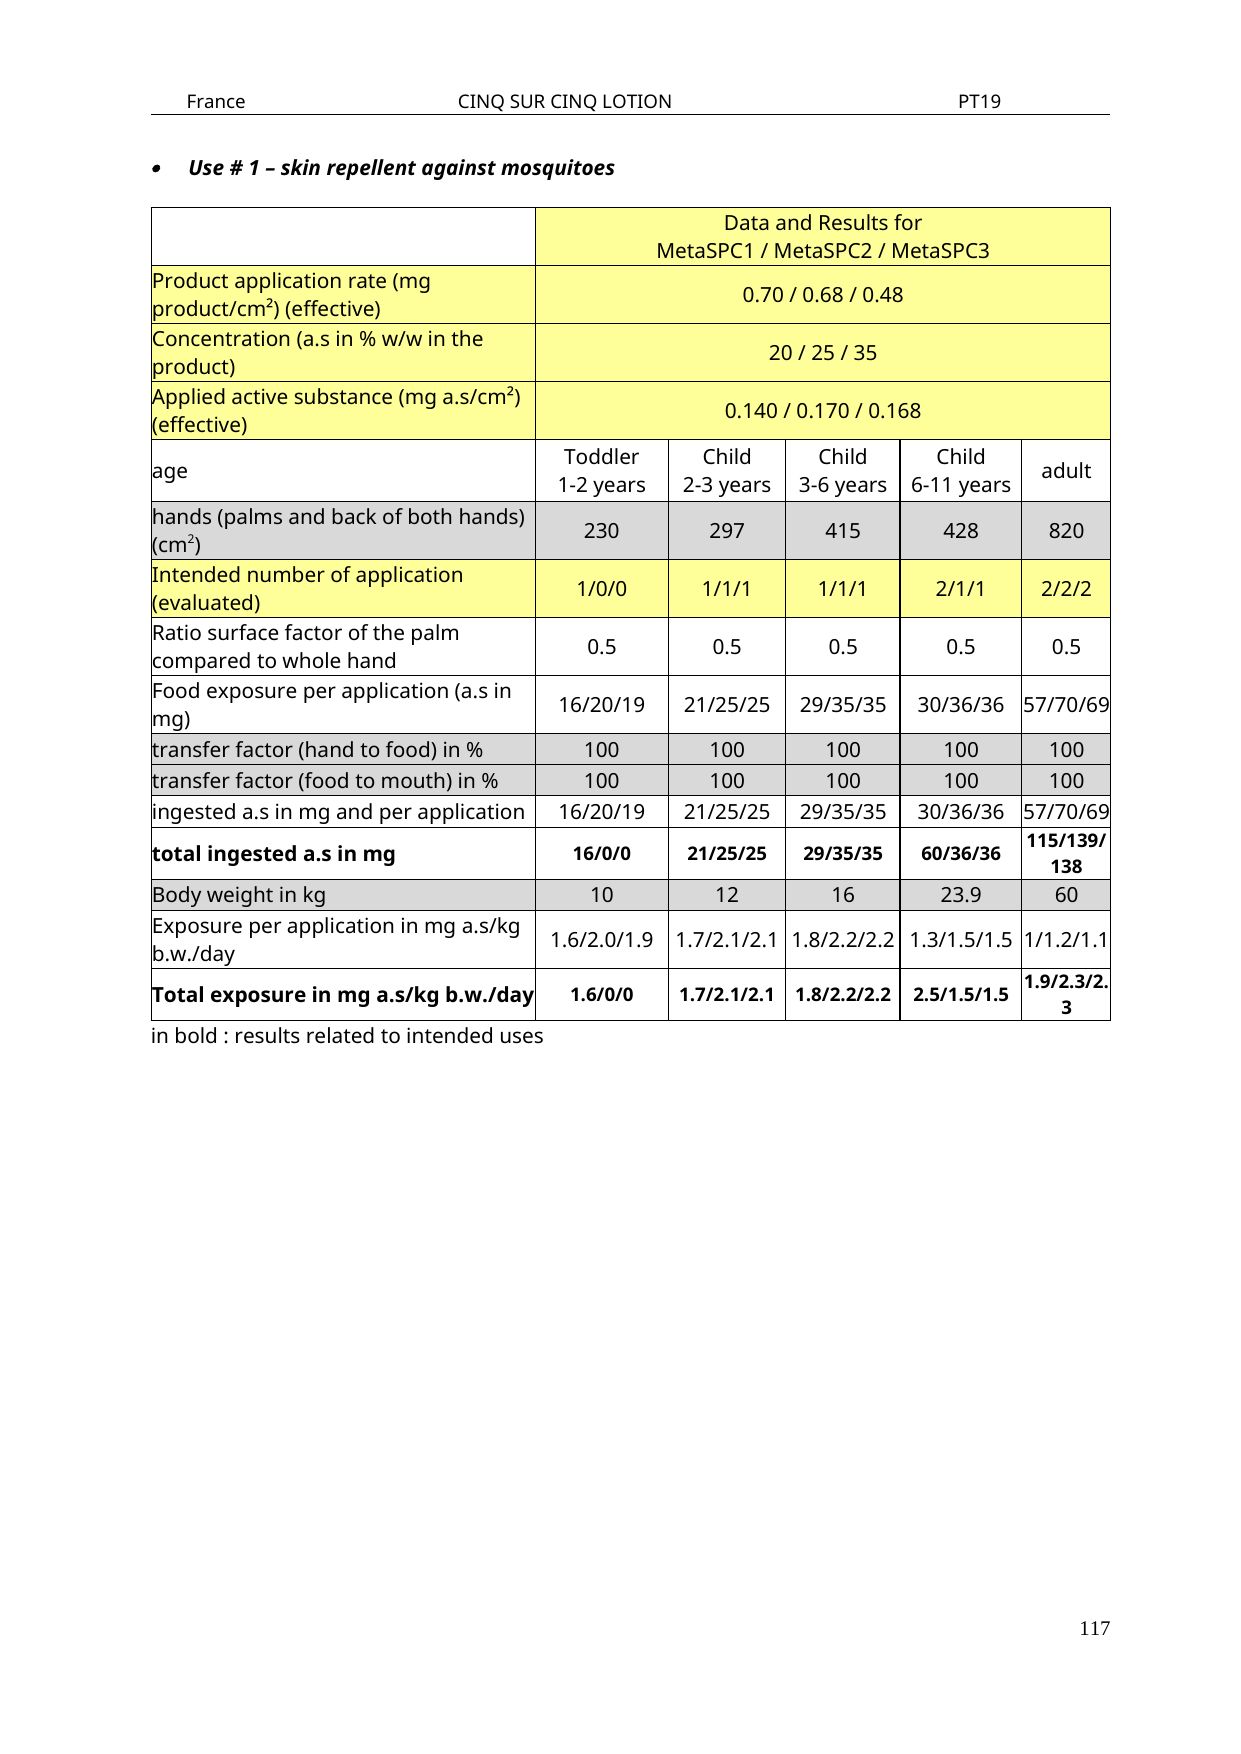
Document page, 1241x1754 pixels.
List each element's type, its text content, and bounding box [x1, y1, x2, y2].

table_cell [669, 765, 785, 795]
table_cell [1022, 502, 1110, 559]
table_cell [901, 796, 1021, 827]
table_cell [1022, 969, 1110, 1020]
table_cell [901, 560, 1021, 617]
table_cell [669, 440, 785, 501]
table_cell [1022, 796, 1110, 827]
text in bold : results related to intended uses [151, 1021, 1110, 1049]
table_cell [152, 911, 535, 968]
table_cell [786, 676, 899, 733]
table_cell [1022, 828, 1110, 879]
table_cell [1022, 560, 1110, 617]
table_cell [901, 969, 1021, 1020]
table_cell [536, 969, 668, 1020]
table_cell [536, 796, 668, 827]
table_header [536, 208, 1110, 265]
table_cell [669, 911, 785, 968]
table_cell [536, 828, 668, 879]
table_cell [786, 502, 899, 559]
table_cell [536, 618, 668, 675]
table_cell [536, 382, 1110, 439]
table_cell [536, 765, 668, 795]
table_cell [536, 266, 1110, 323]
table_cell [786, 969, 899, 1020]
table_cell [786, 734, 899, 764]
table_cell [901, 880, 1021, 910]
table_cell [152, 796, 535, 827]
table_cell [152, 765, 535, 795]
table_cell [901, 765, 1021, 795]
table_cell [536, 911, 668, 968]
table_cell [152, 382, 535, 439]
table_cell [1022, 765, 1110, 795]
list Use # 1 – skin repellent against mosquitoes [151, 153, 1110, 182]
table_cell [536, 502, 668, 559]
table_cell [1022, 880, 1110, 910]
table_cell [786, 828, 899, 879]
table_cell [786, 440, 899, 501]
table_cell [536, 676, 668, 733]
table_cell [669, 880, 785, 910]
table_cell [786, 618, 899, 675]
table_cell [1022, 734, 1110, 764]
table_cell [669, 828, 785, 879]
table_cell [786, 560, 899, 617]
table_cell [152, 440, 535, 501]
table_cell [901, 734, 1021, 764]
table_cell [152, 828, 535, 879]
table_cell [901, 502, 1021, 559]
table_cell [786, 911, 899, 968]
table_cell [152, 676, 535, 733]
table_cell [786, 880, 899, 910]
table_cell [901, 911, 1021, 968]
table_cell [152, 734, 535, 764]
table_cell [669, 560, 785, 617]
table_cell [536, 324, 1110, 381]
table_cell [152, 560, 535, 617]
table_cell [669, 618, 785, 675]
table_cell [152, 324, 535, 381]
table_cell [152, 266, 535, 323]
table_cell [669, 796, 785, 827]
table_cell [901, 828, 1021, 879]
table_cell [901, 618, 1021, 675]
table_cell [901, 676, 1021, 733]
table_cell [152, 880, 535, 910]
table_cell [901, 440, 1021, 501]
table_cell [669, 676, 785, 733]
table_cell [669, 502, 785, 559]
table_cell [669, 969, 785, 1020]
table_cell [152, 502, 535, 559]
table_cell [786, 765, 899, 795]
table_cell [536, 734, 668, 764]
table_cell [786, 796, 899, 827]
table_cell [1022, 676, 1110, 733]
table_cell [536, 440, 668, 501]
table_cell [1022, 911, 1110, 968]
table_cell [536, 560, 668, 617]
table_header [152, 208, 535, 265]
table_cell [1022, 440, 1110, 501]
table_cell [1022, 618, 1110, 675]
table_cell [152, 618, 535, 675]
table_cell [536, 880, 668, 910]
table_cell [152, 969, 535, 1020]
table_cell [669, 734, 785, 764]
